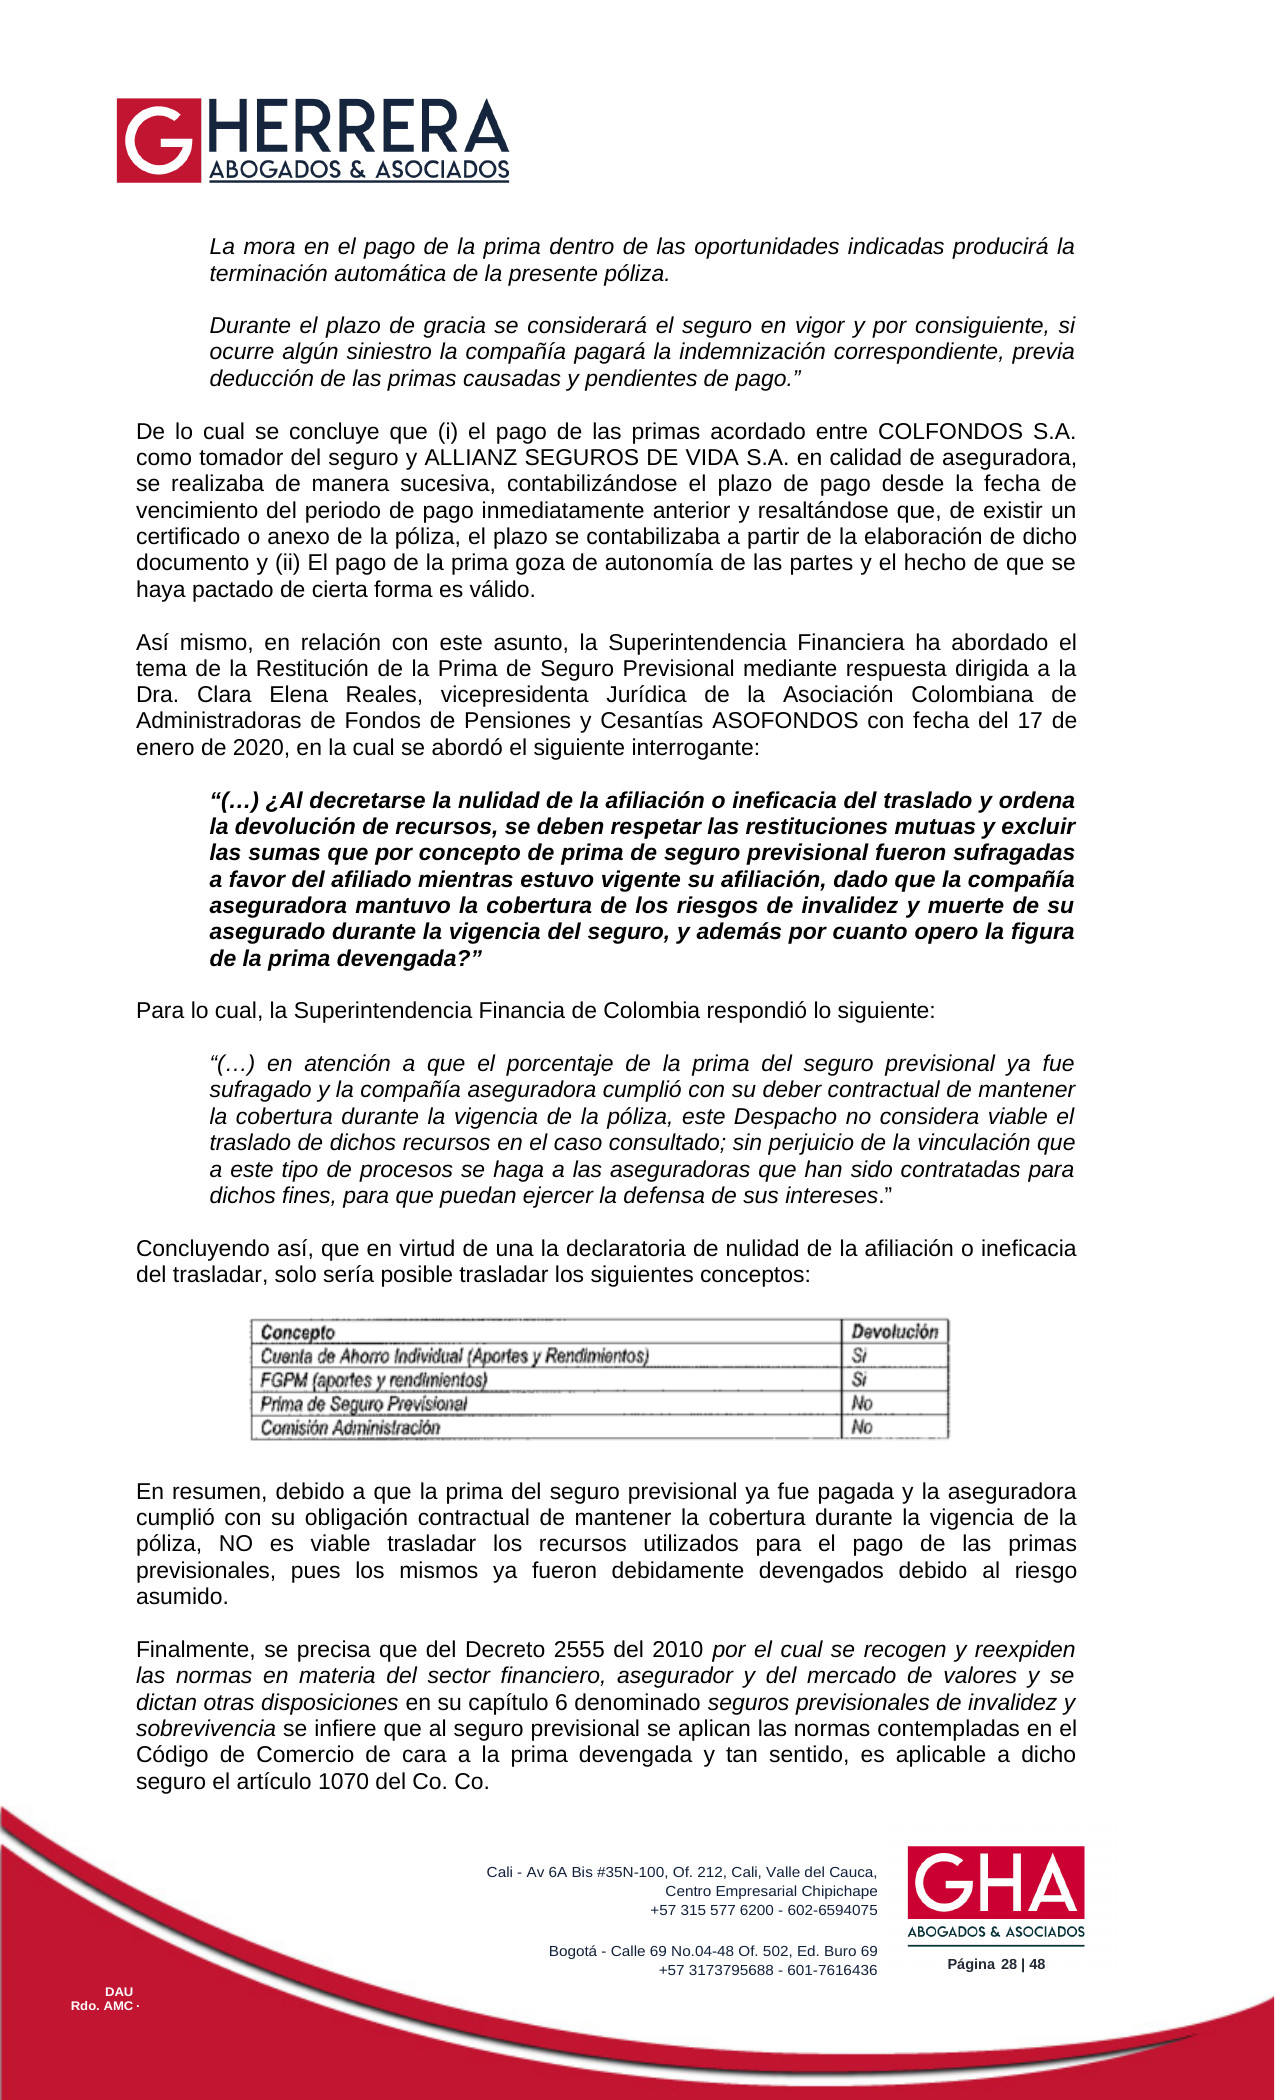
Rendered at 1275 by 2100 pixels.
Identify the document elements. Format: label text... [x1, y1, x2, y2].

text Finalmente, se precisa que del Decreto 2555 del 2010 por el cual se recogen y reexpiden las normas en materia del sector financiero, asegurador y del mercado de valores y se dictan otras disposiciones en su capítulo 6 denominado seguros previsionales de invalidez y sobrevivencia se infiere que al seguro previsional se aplican las normas contempladas en el Código de Comercio de cara a la prima devengada y tan sentido, es aplicable a dicho seguro el artículo 1070 del Co. Co. [136, 1636, 1078, 1794]
text Concluyendo así, que en virtud de una la declaratoria de nulidad de la afiliación o ineficacia del trasladar, solo sería posible trasladar los siguientes conceptos: [136, 1234, 1078, 1287]
text De lo cual se concluye que (i) el pago de las primas acordado entre COLFONDOS S.A. como tomador del seguro y ALLIANZ SEGUROS DE VIDA S.A. en calidad de aseguradora, se realizaba de manera sucesiva, contabilizándose el plazo de pago desde la fecha de vencimiento del periodo de pago inmediatamente anterior y resaltándose que, de existir un certificado o anexo de la póliza, el plazo se contabilizaba a partir de la elaboración de dicho documento y (ii) El pago de la prima goza de autonomía de las partes y el hecho de que se haya pactado de cierta forma es válido. [136, 418, 1078, 602]
picture [96, 75, 529, 206]
text Para lo cual, la Superintendencia Financia de Colombia respondió lo siguiente: [136, 997, 1078, 1024]
text La mora en el pago de la prima dentro de las oportunidades indicadas producirá la terminación automática de la presente póliza. [209, 233, 1078, 286]
picture [0, 1793, 1275, 2100]
text “(…) ¿Al decretarse la nulidad de la afiliación o ineficacia del traslado y ordena la devolución de recursos, se deben respetar las restituciones mutuas y excluir las sumas que por concepto de prima de seguro previsional fueron sufragadas a favor del afiliado mientras estuvo vigente su afiliación, dado que la compañía aseguradora mantuvo la cobertura de los riesgos de invalidez y muerte de su asegurado durante la vigencia del seguro, y además por cuanto opero la figura de la prima devengada?” [209, 787, 1078, 971]
picture [246, 1313, 957, 1447]
text En resumen, debido a que la prima del seguro previsional ya fue pagada y la aseguradora cumplió con su obligación contractual de mantener la cobertura durante la vigencia de la póliza, NO es viable trasladar los recursos utilizados para el pago de las primas previsionales, pues los mismos ya fueron debidamente devengados debido al riesgo asumido. [136, 1478, 1078, 1609]
text “(…) en atención a que el porcentaje de la prima del seguro previsional ya fue sufragado y la compañía aseguradora cumplió con su deber contractual de mantener la cobertura durante la vigencia de la póliza, este Despacho no considera viable el traslado de dichos recursos en el caso consultado; sin perjuicio de la vinculación que a este tipo de procesos se haga a las aseguradoras que han sido contratadas para dichos fines, para que puedan ejercer la defensa de sus intereses.” [209, 1050, 1078, 1208]
text Así mismo, en relación con este asunto, la Superintendencia Financiera ha abordado el tema de la Restitución de la Prima de Seguro Previsional mediante respuesta dirigida a la Dra. Clara Elena Reales, vicepresidenta Jurídica de la Asociación Colombiana de Administradoras de Fondos de Pensiones y Cesantías ASOFONDOS con fecha del 17 de enero de 2020, en la cual se abordó el siguiente interrogante: [136, 628, 1078, 760]
text Durante el plazo de gracia se considerará el seguro en vigor y por consiguiente, si ocurre algún siniestro la compañía pagará la indemnización correspondiente, previa deducción de las primas causadas y pendientes de pago.” [209, 312, 1078, 391]
